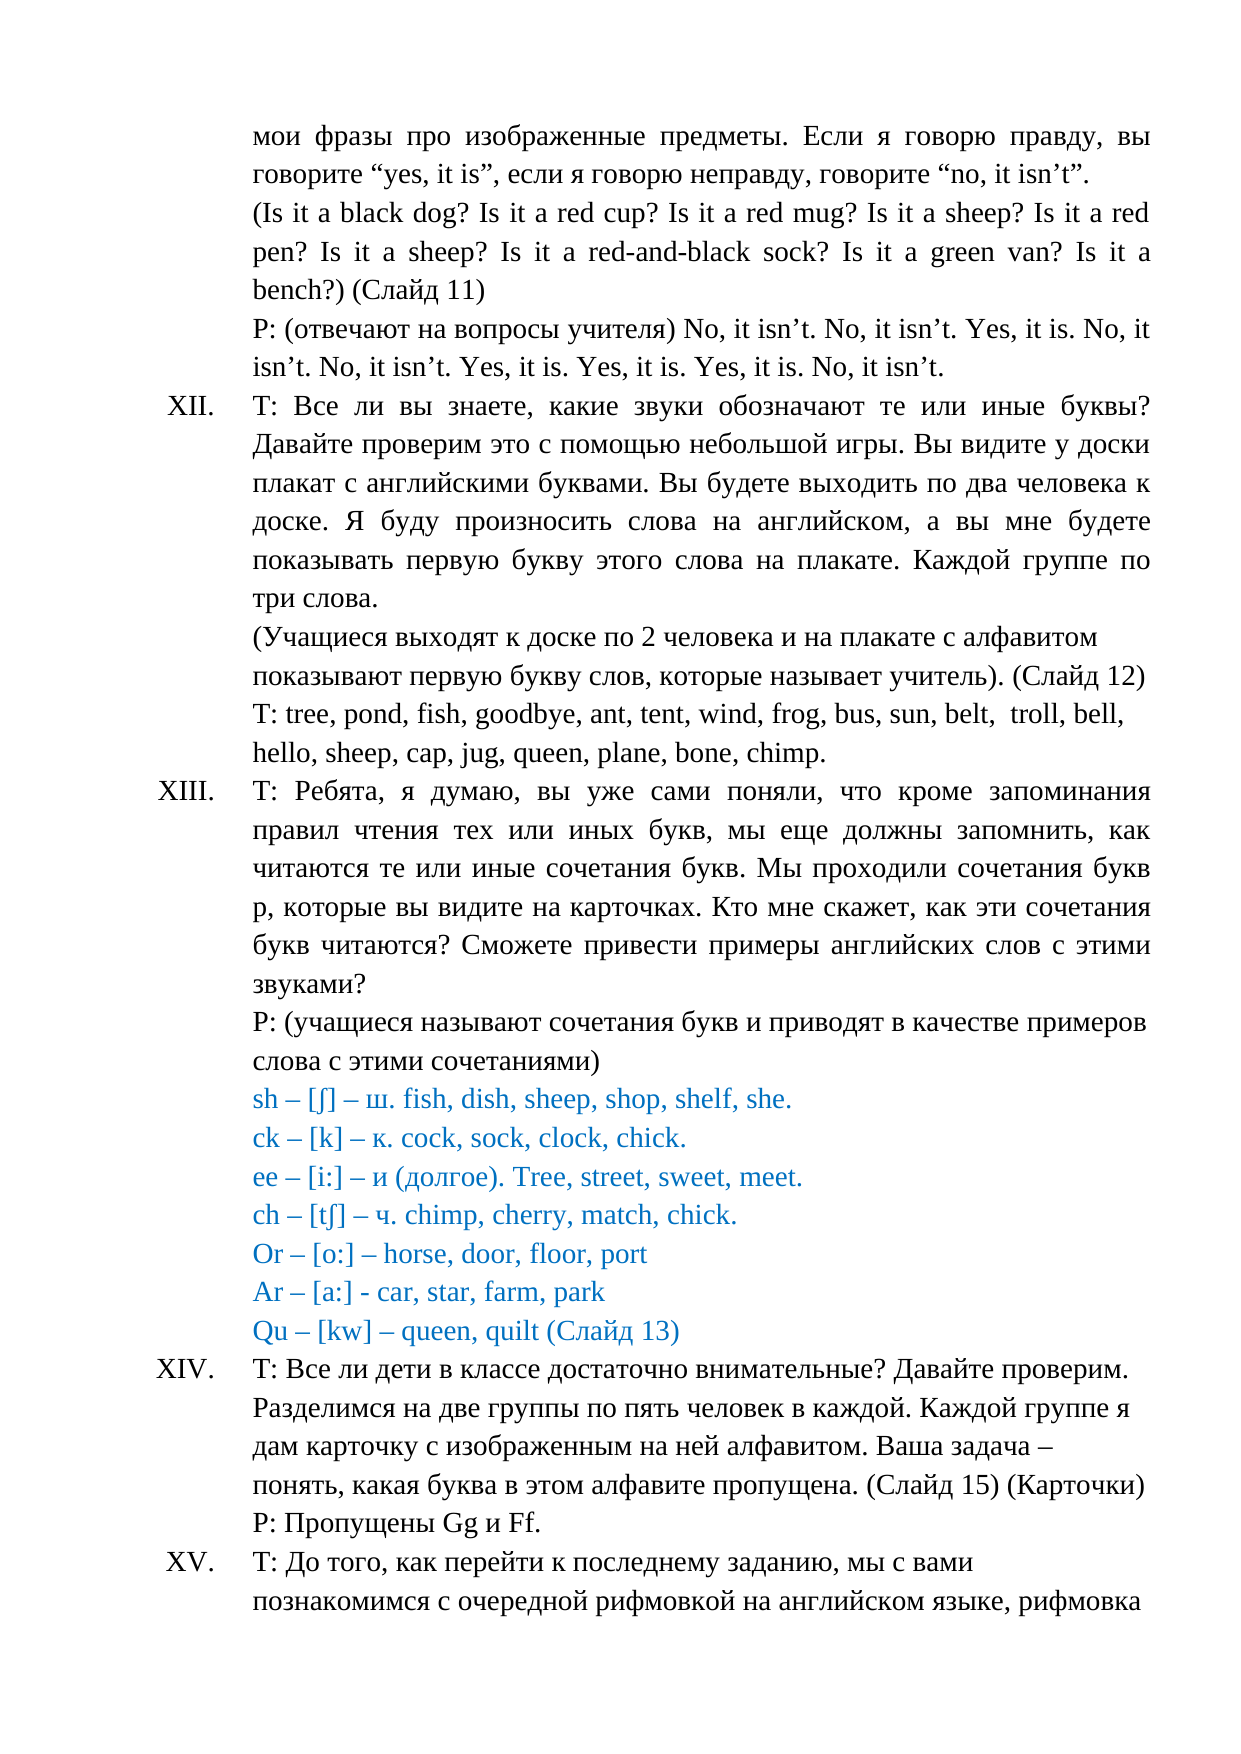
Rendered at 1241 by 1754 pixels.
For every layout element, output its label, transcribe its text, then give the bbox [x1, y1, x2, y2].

list ee – [i:] – и (долгое). Tree, street, sweet, meet. [252, 1159, 1152, 1192]
list Т: Все ли вы знаете, какие звуки обозначают те или иные буквы? Давайте проверим это с помощью небольшой игры. Вы видите у доски плакат с английскими буквами. Вы будете выходить по два человека к доске. Я буду произносить слова на английском, а вы мне будете показывать первую букву этого слова на плакате. Каждой группе по три слова. [215, 388, 1152, 614]
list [215, 118, 1152, 190]
list Ar – [a:] - car, star, farm, park [252, 1274, 1152, 1308]
list sh – [ʃ] – ш. fish, dish, sheep, shop, shelf, she. [252, 1082, 1152, 1115]
list P: (отвечают на вопросы учителя) No, it isn’t. No, it isn’t. Yes, it is. No, it isn’t. No, it isn’t. Yes, it is. Yes, it is. Yes, it is. No, it isn’t. [252, 311, 1152, 383]
list P: (учащиеся называют сочетания букв и приводят в качестве примеров слова с этими сочетаниями) [252, 1004, 1152, 1077]
list P: Пропущены Gg и Ff. [252, 1506, 1152, 1539]
list Т: Все ли дети в классе достаточно внимательные? Давайте проверим. Разделимся на две группы по пять человек в каждой. Каждой группе я дам карточку с изображенным на ней алфавитом. Ваша задача – понять, какая буква в этом алфавите пропущена. (Слайд 15) (Карточки) [215, 1351, 1152, 1501]
list сh – [tʃ] – ч. chimp, cherry, match, chick. [252, 1197, 1152, 1231]
list (Is it a black dog? Is it a red cup? Is it a red mug? Is it a sheep? Is it a red pen? Is it a sheep? Is it a red-and-black sock? Is it a green van? Is it a bench?) (Слайд 11) [252, 195, 1152, 306]
list Т: Ребята, я думаю, вы уже сами поняли, что кроме запоминания правил чтения тех или иных букв, мы еще должны запомнить, как читаются те или иные сочетания букв. Мы проходили сочетания букв р, которые вы видите на карточках. Кто мне скажет, как эти сочетания букв читаются? Сможете привести примеры английских слов с этими звуками? [215, 773, 1152, 999]
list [215, 1544, 1152, 1616]
list Т: tree, pond, fish, goodbye, ant, tent, wind, frog, bus, sun, belt, troll, bell, hello, sheep, cap, jug, queen, plane, bone, chimp. [252, 696, 1152, 768]
list (Учащиеся выходят к доске по 2 человека и на плакате с алфавитом показывают первую букву слов, которые называет учитель). (Слайд 12) [252, 619, 1152, 691]
list Qu – [kw] – queen, quilt (Слайд 13) [252, 1313, 1152, 1346]
list Or – [o:] – horse, door, floor, port [252, 1236, 1152, 1269]
list ck – [k] – к. cock, sock, clock, chick. [252, 1120, 1152, 1154]
